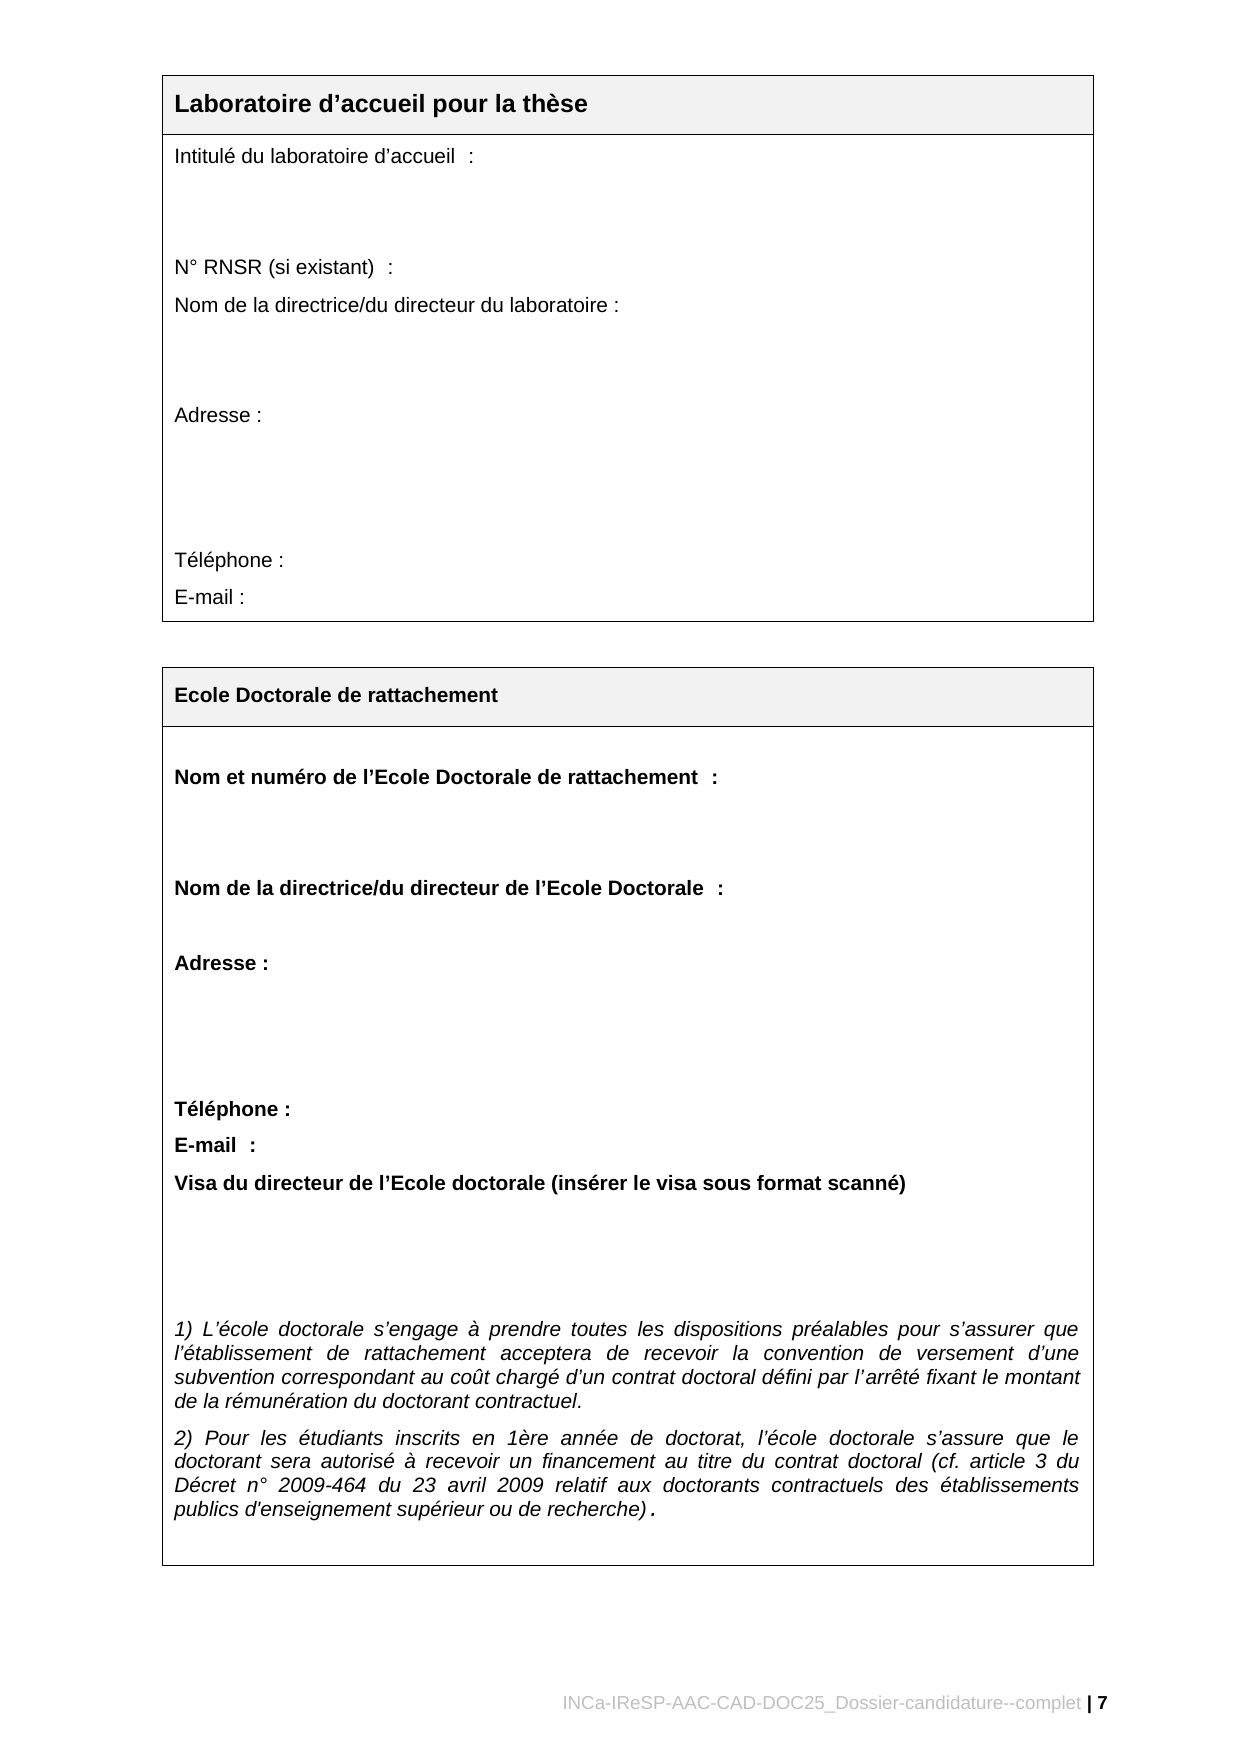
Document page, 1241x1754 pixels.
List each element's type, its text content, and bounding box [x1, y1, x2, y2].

table_header Ecole Doctorale de rattachement [163, 668, 1093, 726]
table_cell Intitulé du laboratoire d’accueil : N° RNSR (si existant) : Nom de la directrice/du directeur du laboratoire : Adresse : Téléphone : E-mail : [163, 135, 1093, 621]
table_cell Nom et numéro de l’Ecole Doctorale de rattachement : Nom de la directrice/du directeur de l’Ecole Doctorale : Adresse : Téléphone : E-mail : Visa du directeur de l’Ecole doctorale (insérer le visa sous format scanné) 1) L’école doctorale s’engage à prendre toutes les dispositions préalables pour s’assurer que l’établissement de rattachement acceptera de recevoir la convention de versement d’une subvention correspondant au coût chargé d’un contrat doctoral défini par l’arrêté fixant le montant de la rémunération du doctorant contractuel. 2) Pour les étudiants inscrits en 1ère année de doctorat, l’école doctorale s’assure que le doctorant sera autorisé à recevoir un financement au titre du contrat doctoral (cf. article 3 du Décret n° 2009-464 du 23 avril 2009 relatif aux doctorants contractuels des établissements publics d'enseignement supérieur ou de recherche). [163, 727, 1093, 1564]
table_header Laboratoire d’accueil pour la thèse [163, 76, 1093, 134]
